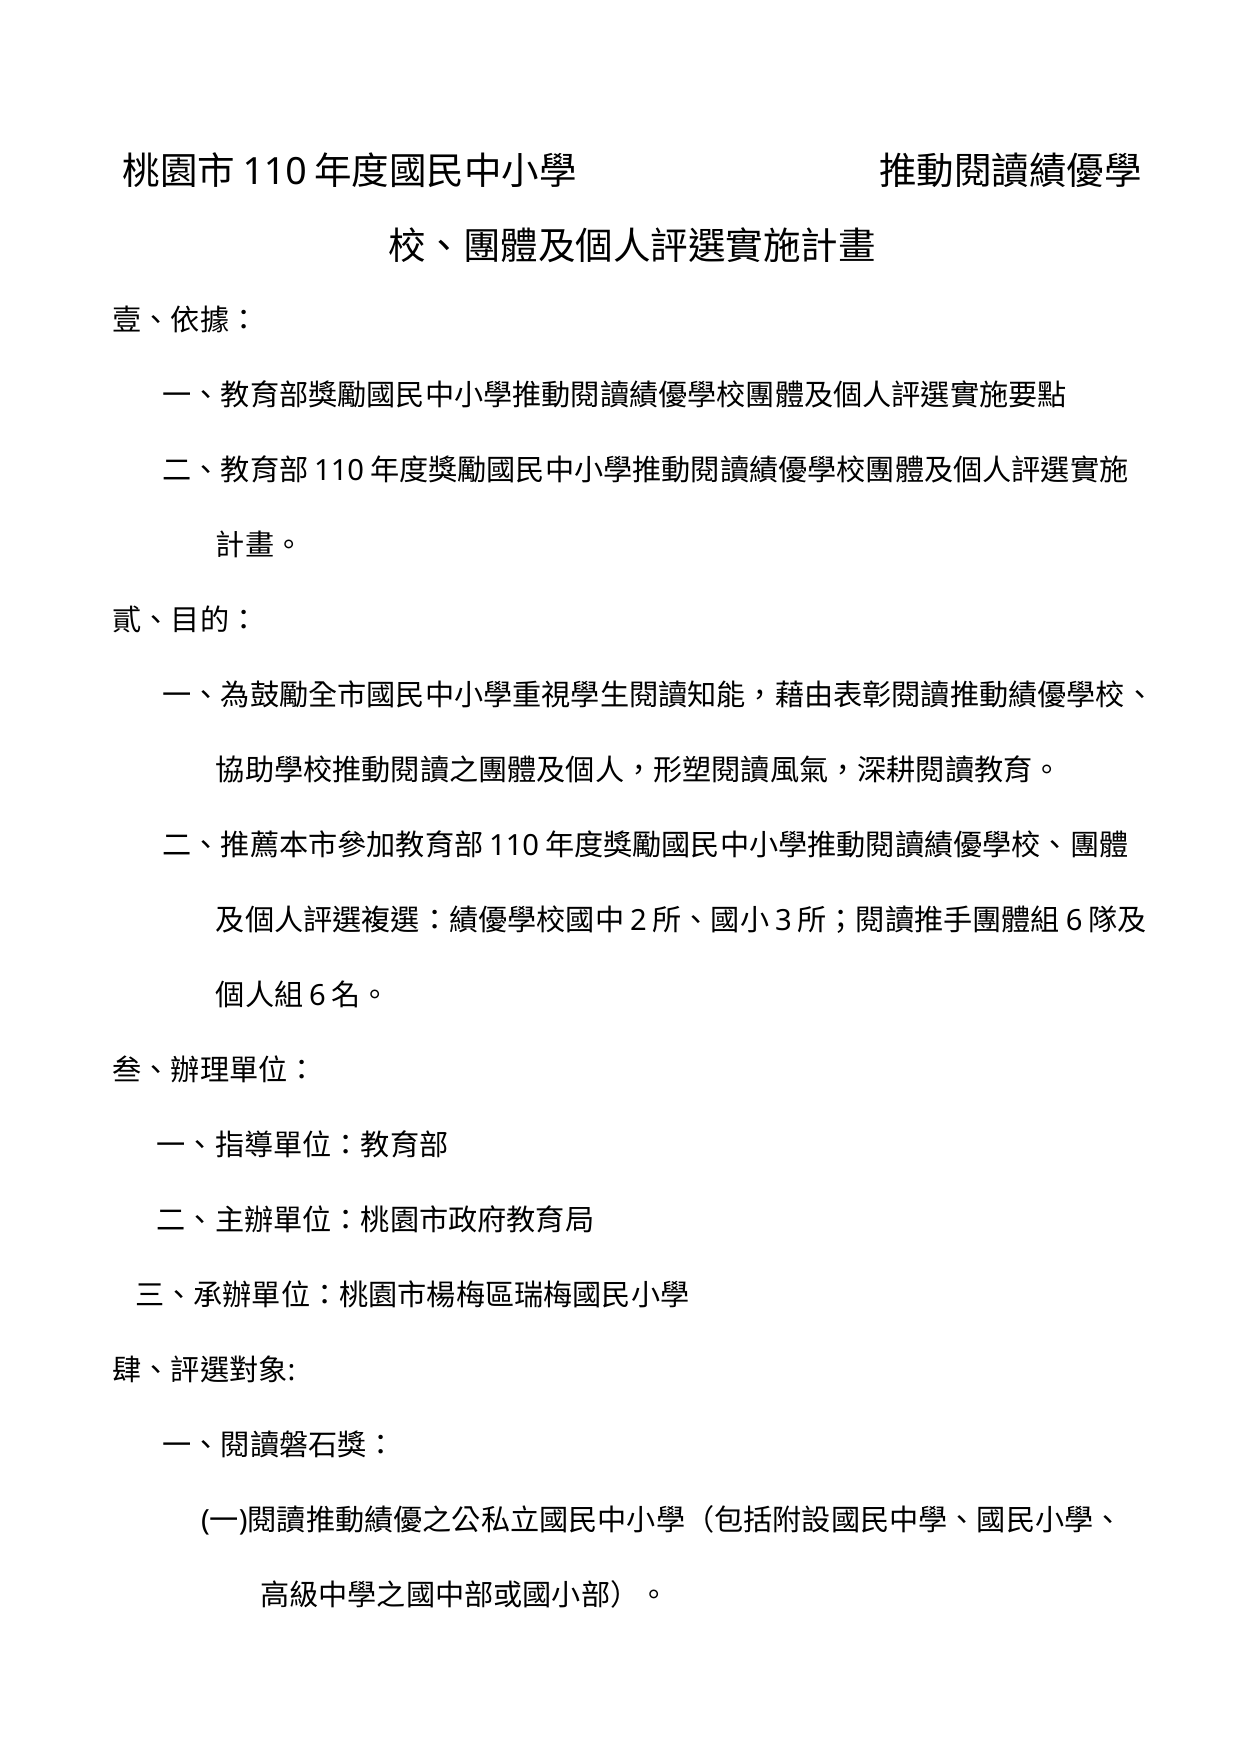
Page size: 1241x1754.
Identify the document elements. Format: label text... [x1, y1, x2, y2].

text 壹、依據： [112, 280, 1152, 355]
text 肆、評選對象: [112, 1330, 1152, 1405]
text 叁、辦理單位： [112, 1030, 1152, 1105]
text 一、指導單位：教育部 [156, 1105, 1152, 1180]
text 二、教育部110年度獎勵國民中小學推動閱讀績優學校團體及個人評選實施計畫。 [162, 430, 1152, 580]
text 一、閱讀磐石獎： [162, 1405, 1152, 1480]
text 三、承辦單位：桃園市楊梅區瑞梅國民小學 [112, 1255, 1152, 1330]
text 一、為鼓勵全市國民中小學重視學生閱讀知能，藉由表彰閱讀推動績優學校、協助學校推動閱讀之團體及個人，形塑閱讀風氣，深耕閱讀教育。 [162, 655, 1152, 805]
text 貳、目的： [112, 580, 1152, 655]
text 二、推薦本市參加教育部110年度獎勵國民中小學推動閱讀績優學校、團體及個人評選複選：績優學校國中2所、國小3所；閱讀推手團體組6隊及個人組6名。 [162, 805, 1152, 1030]
text 桃園市110年度國民中小學 推動閱讀績優學校、團體及個人評選實施計畫 [112, 130, 1152, 280]
text 二、主辦單位：桃園市政府教育局 [156, 1180, 1152, 1255]
text (一)閱讀推動績優之公私立國民中小學（包括附設國民中學、國民小學、高級中學之國中部或國小部）。 [201, 1480, 1152, 1630]
text 一、教育部獎勵國民中小學推動閱讀績優學校團體及個人評選實施要點 [112, 355, 1152, 430]
